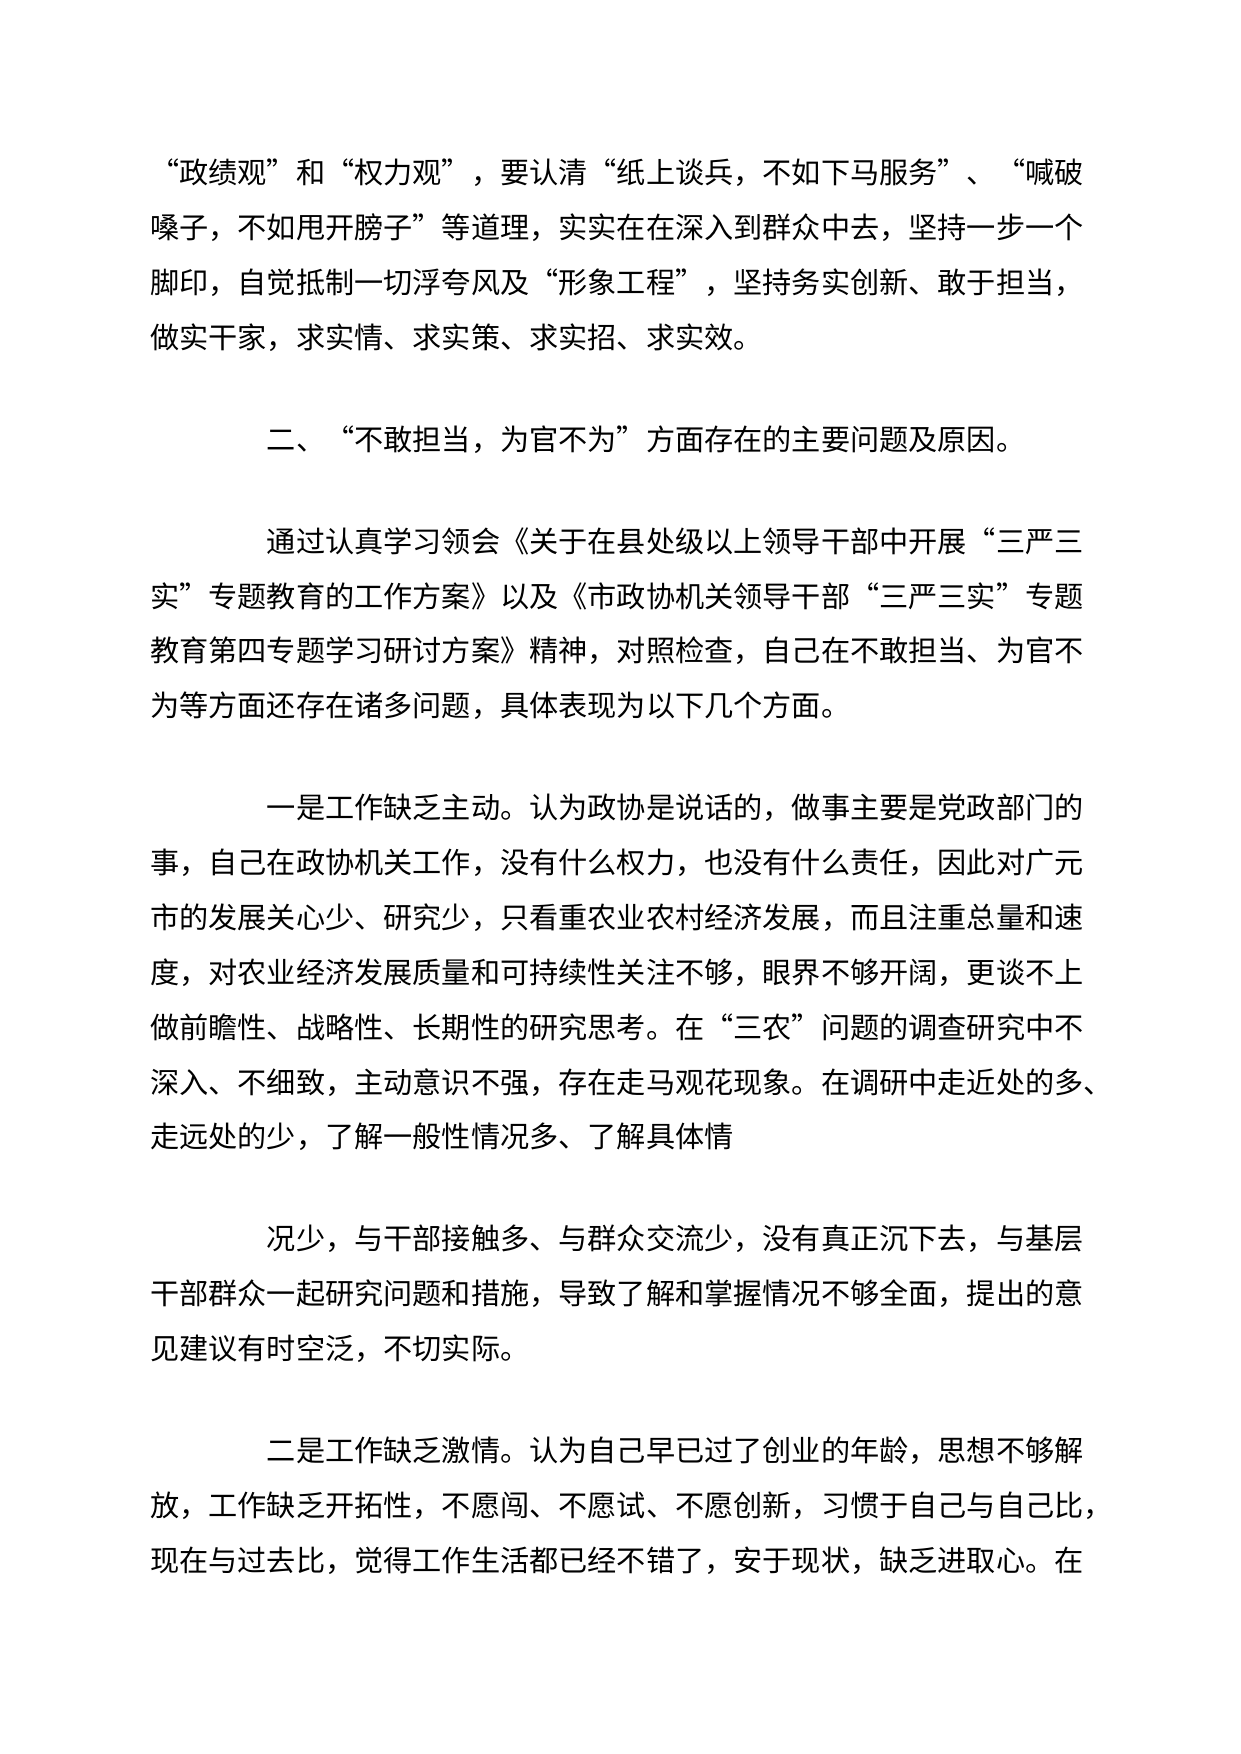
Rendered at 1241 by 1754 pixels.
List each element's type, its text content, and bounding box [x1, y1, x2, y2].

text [150, 150, 1090, 357]
text 况少，与干部接触多、与群众交流少，没有真正沉下去，与基层干部群众一起研究问题和措施，导致了解和掌握情况不够全面，提出的意见建议有时空泛，不切实际。 [150, 1216, 1090, 1368]
text 二、“不敢担当，为官不为”方面存在的主要问题及原因。 [150, 416, 1090, 459]
text 一是工作缺乏主动。认为政协是说话的，做事主要是党政部门的事，自己在政协机关工作，没有什么权力，也没有什么责任，因此对广元市的发展关心少、研究少，只看重农业农村经济发展，而且注重总量和速度，对农业经济发展质量和可持续性关注不够，眼界不够开阔，更谈不上做前瞻性、战略性、长期性的研究思考。在“三农”问题的调查研究中不深入、不细致，主动意识不强，存在走马观花现象。在调研中走近处的多、走远处的少，了解一般性情况多、了解具体情 [150, 785, 1090, 1156]
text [150, 1427, 1090, 1579]
text 通过认真学习领会《关于在县处级以上领导干部中开展“三严三实”专题教育的工作方案》以及《市政协机关领导干部“三严三实”专题教育第四专题学习研讨方案》精神，对照检查，自己在不敢担当、为官不为等方面还存在诸多问题，具体表现为以下几个方面。 [150, 518, 1090, 725]
